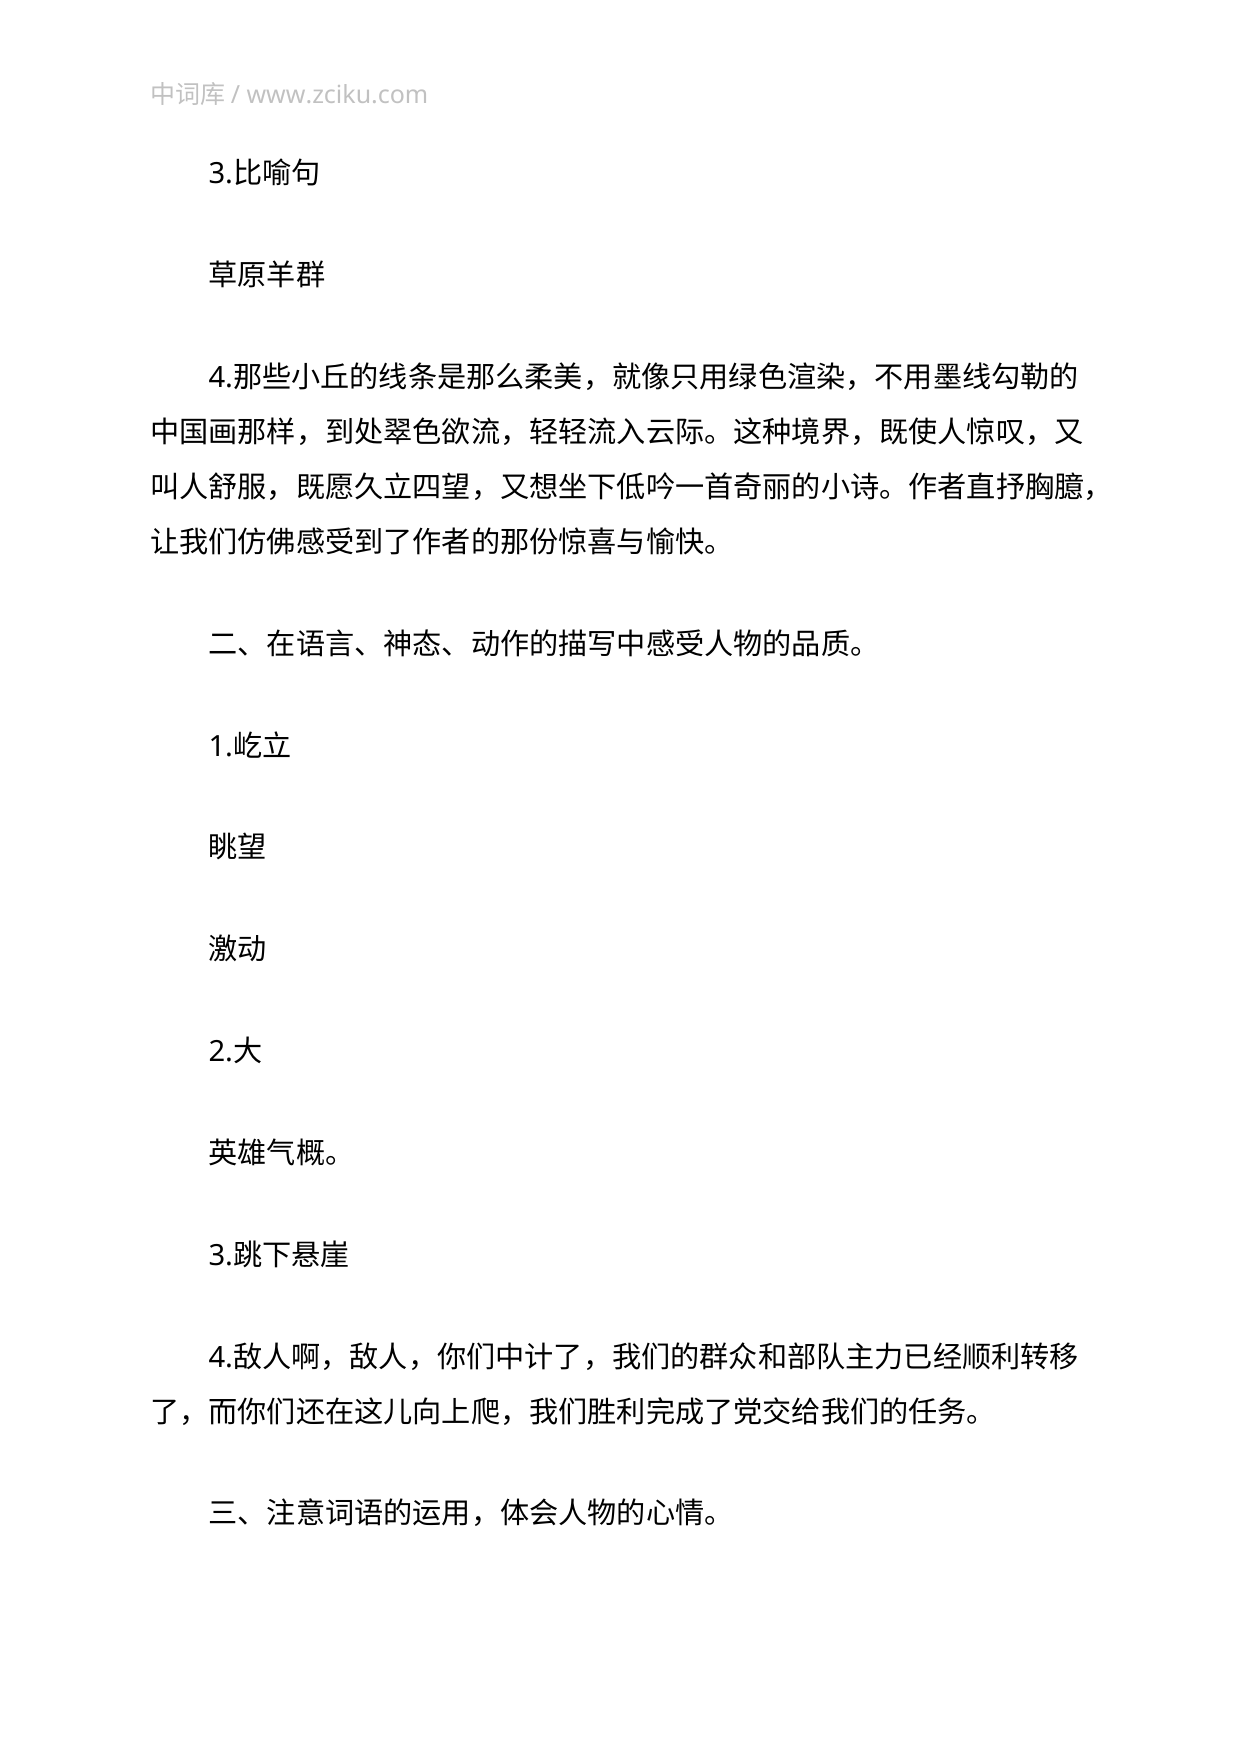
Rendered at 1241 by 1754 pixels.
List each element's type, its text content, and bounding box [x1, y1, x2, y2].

text 英雄气概。 [150, 1129, 1090, 1172]
text 三、注意词语的运用，体会人物的心情。 [150, 1490, 1090, 1532]
text 激动 [150, 926, 1090, 968]
text 3.跳下悬崖 [150, 1231, 1090, 1274]
text 草原羊群 [150, 252, 1090, 294]
text 二、在语言、神态、动作的描写中感受人物的品质。 [150, 620, 1090, 663]
text 3.比喻句 [150, 150, 1090, 192]
text 4.敌人啊，敌人，你们中计了，我们的群众和部队主力已经顺利转移了，而你们还在这儿向上爬，我们胜利完成了党交给我们的任务。 [150, 1333, 1090, 1431]
text 2.大 [150, 1028, 1090, 1070]
text 1.屹立 [150, 722, 1090, 764]
text 4.那些小丘的线条是那么柔美，就像只用绿色渲染，不用墨线勾勒的中国画那样，到处翠色欲流，轻轻流入云际。这种境界，既使人惊叹，又叫人舒服，既愿久立四望，又想坐下低吟一首奇丽的小诗。作者直抒胸臆，让我们仿佛感受到了作者的那份惊喜与愉快。 [150, 354, 1090, 561]
text 眺望 [150, 824, 1090, 866]
